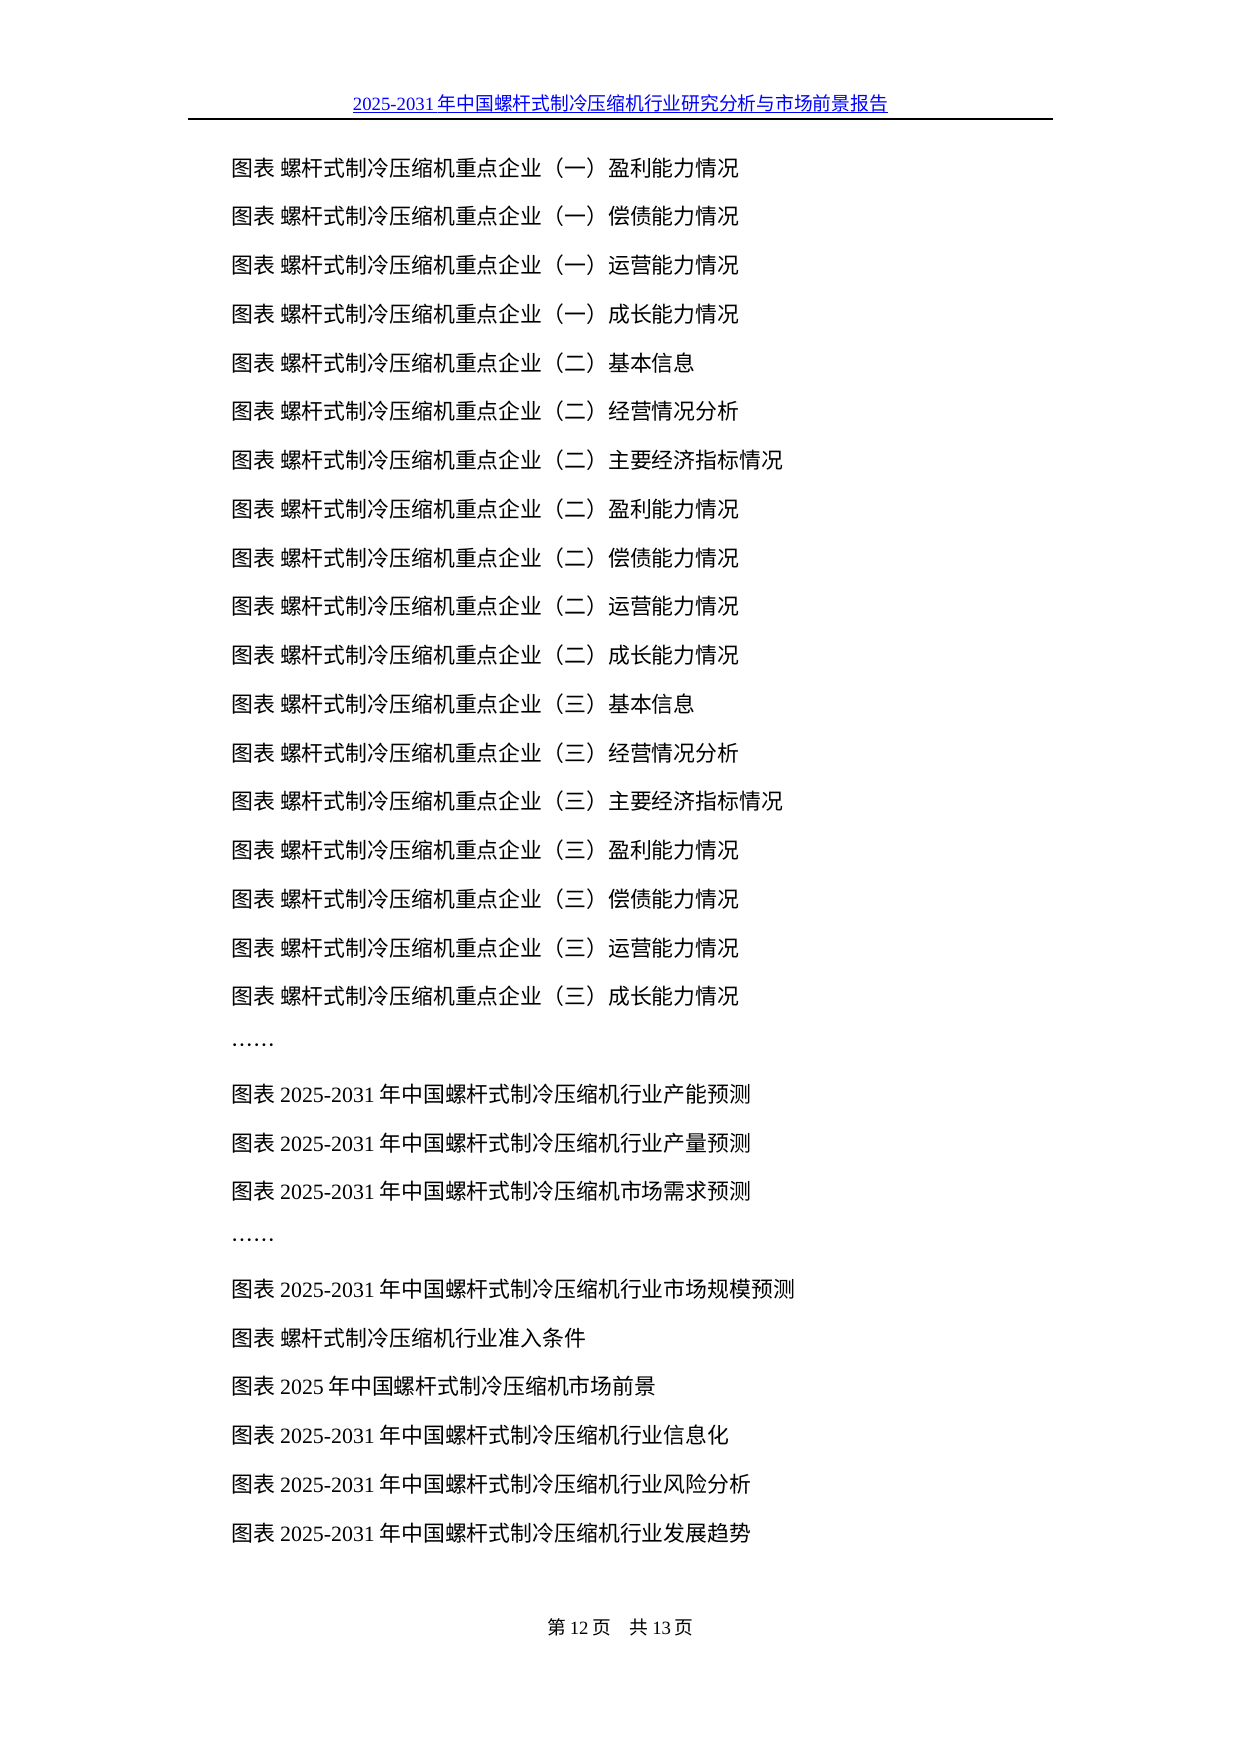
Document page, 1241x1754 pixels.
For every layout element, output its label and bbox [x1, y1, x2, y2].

text [187, 150, 1053, 1548]
